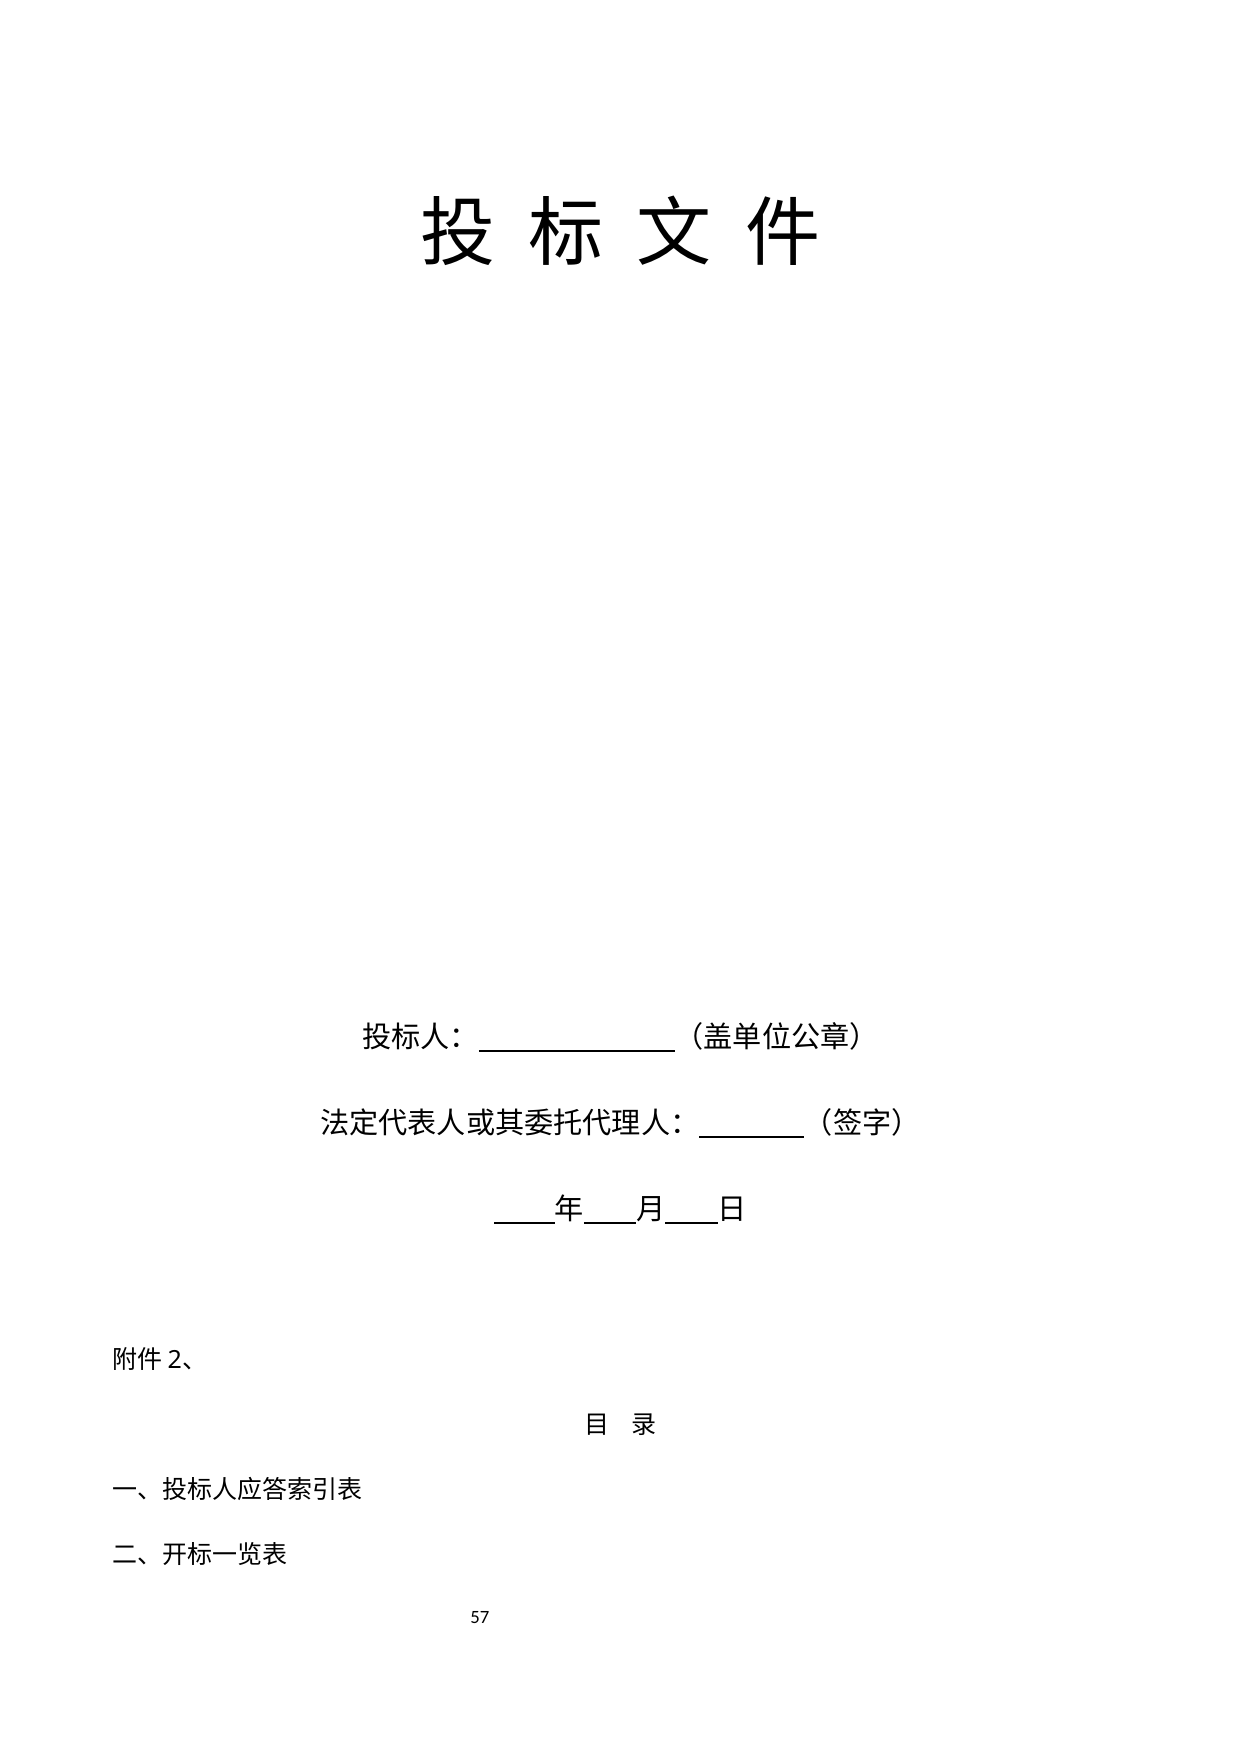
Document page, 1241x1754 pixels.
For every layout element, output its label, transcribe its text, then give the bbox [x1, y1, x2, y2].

text 附件2、 [112, 1326, 1128, 1391]
text 投 标 文 件 [112, 162, 1128, 292]
text 目 录 [112, 1391, 1128, 1456]
text 投标人： （盖单位公章） [112, 1002, 1128, 1067]
text 年 月 日 [112, 1174, 1128, 1239]
text 一、投标人应答索引表 [112, 1456, 1128, 1521]
text 二、开标一览表 [112, 1521, 1128, 1586]
text 法定代表人或其委托代理人： （签字） [112, 1088, 1128, 1153]
